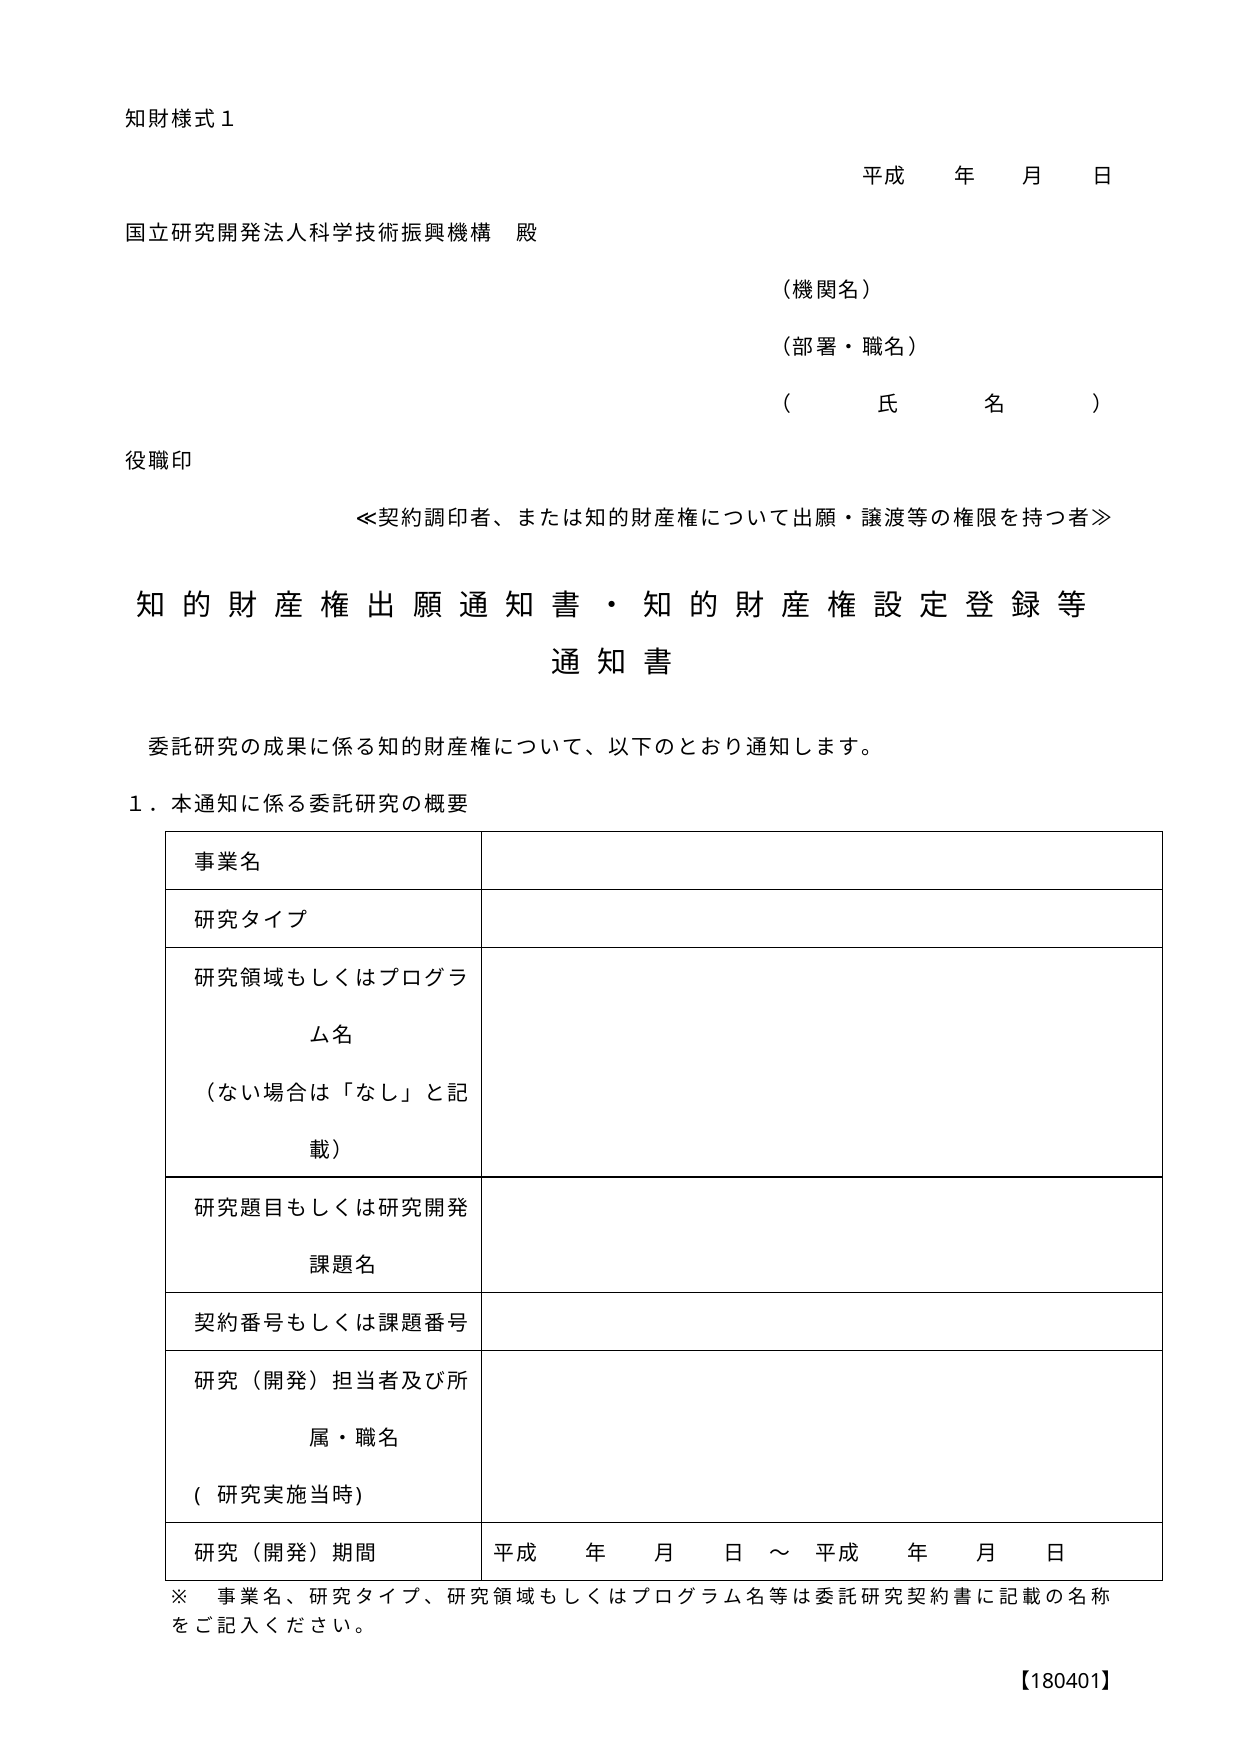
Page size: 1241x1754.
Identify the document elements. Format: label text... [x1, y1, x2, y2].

text （機関名） [125, 260, 1115, 317]
text ※ 事業名、研究タイプ、研究領域もしくはプログラム名等は委託研究契約書に記載の名称をご記入ください。 [153, 1581, 1115, 1638]
table_cell 研究領域もしくはプログラム名 （ない場合は「なし」と記載） [166, 948, 481, 1176]
text （部署・職名） [125, 317, 1115, 374]
text 国立研究開発法人科学技術振興機構 殿 [125, 203, 1115, 260]
table_cell [482, 1293, 1162, 1350]
text １．本通知に係る委託研究の概要 [125, 774, 1115, 831]
table_cell [482, 1351, 1162, 1522]
table_cell 研究題目もしくは研究開発課題名 [166, 1178, 481, 1292]
table_cell [482, 1178, 1162, 1292]
text 知的財産権出願通知書・知的財産権設定登録等通知書 [125, 574, 1115, 688]
text ≪契約調印者、または知的財産権について出願・譲渡等の権限を持つ者≫ [125, 488, 1115, 545]
table_cell [482, 948, 1162, 1176]
table_header 事業名 [166, 832, 481, 889]
table_cell 契約番号もしくは課題番号 [166, 1293, 481, 1350]
table_cell 平成 年 月 日 ～ 平成 年 月 日 [482, 1523, 1162, 1580]
text 知財様式１ [125, 89, 1115, 146]
table_cell [482, 890, 1162, 947]
text 委託研究の成果に係る知的財産権について、以下のとおり通知します。 [125, 717, 1115, 774]
table_cell 研究タイプ [166, 890, 481, 947]
table_cell 研究（開発）期間 [166, 1523, 481, 1580]
text 平成 年 月 日 [125, 146, 1115, 203]
text （氏名） 役職印 [125, 374, 1115, 488]
table_header [482, 832, 1162, 889]
table_cell 研究（開発）担当者及び所属・職名 (研究実施当時) [166, 1351, 481, 1522]
